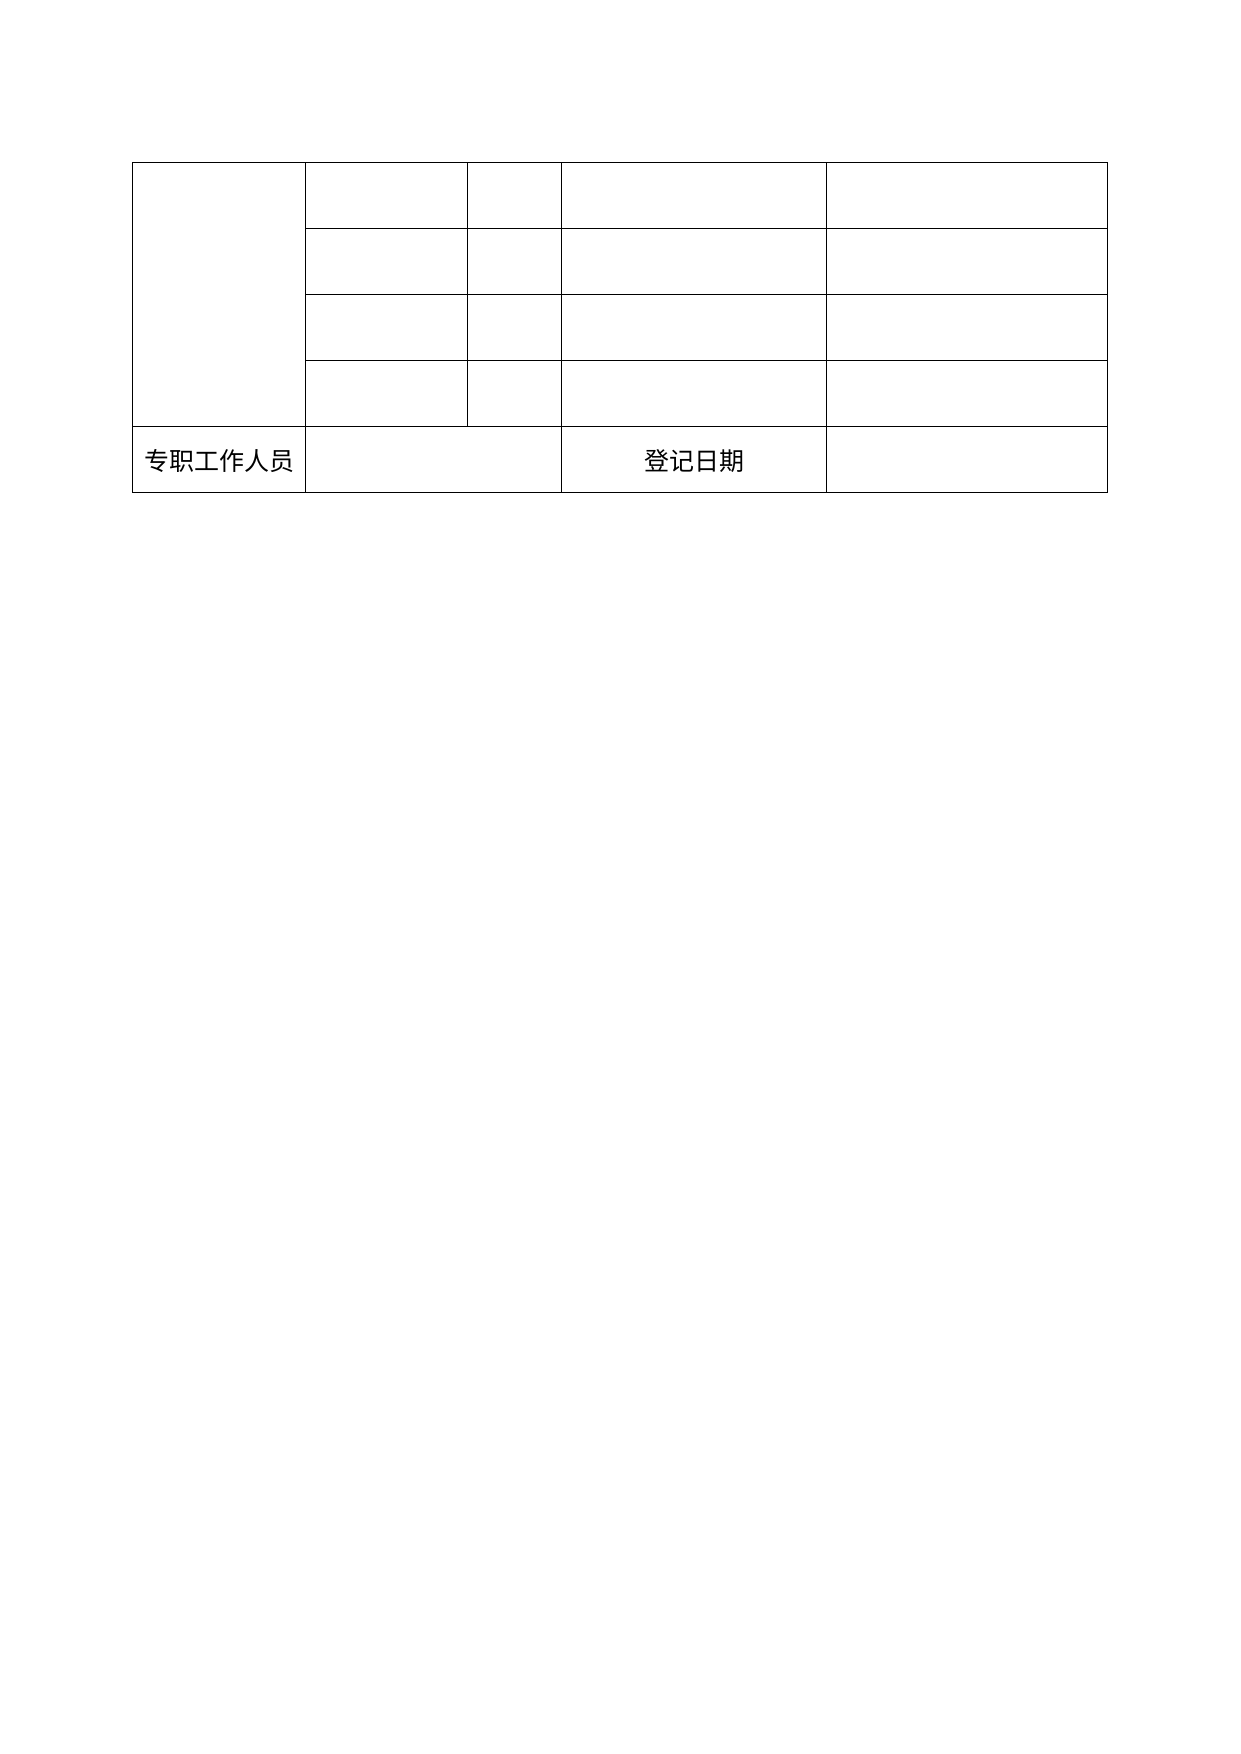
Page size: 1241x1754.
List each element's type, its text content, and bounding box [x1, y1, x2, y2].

table_cell [827, 361, 1107, 426]
table_cell [468, 295, 561, 360]
table_cell 专职工作人员 [133, 427, 305, 492]
table_cell [827, 427, 1107, 492]
table_cell [562, 229, 826, 294]
table_cell 登记日期 [562, 427, 826, 492]
table_cell [306, 361, 467, 426]
table_cell [562, 163, 826, 228]
table_cell [306, 229, 467, 294]
table_cell [468, 163, 561, 228]
table_cell [306, 163, 467, 228]
table_cell [827, 295, 1107, 360]
table_cell [827, 163, 1107, 228]
table_cell [306, 427, 561, 492]
table_cell [827, 229, 1107, 294]
table_cell [562, 295, 826, 360]
table_cell [562, 361, 826, 426]
table_cell [468, 229, 561, 294]
table_cell [468, 361, 561, 426]
table_cell [306, 295, 467, 360]
